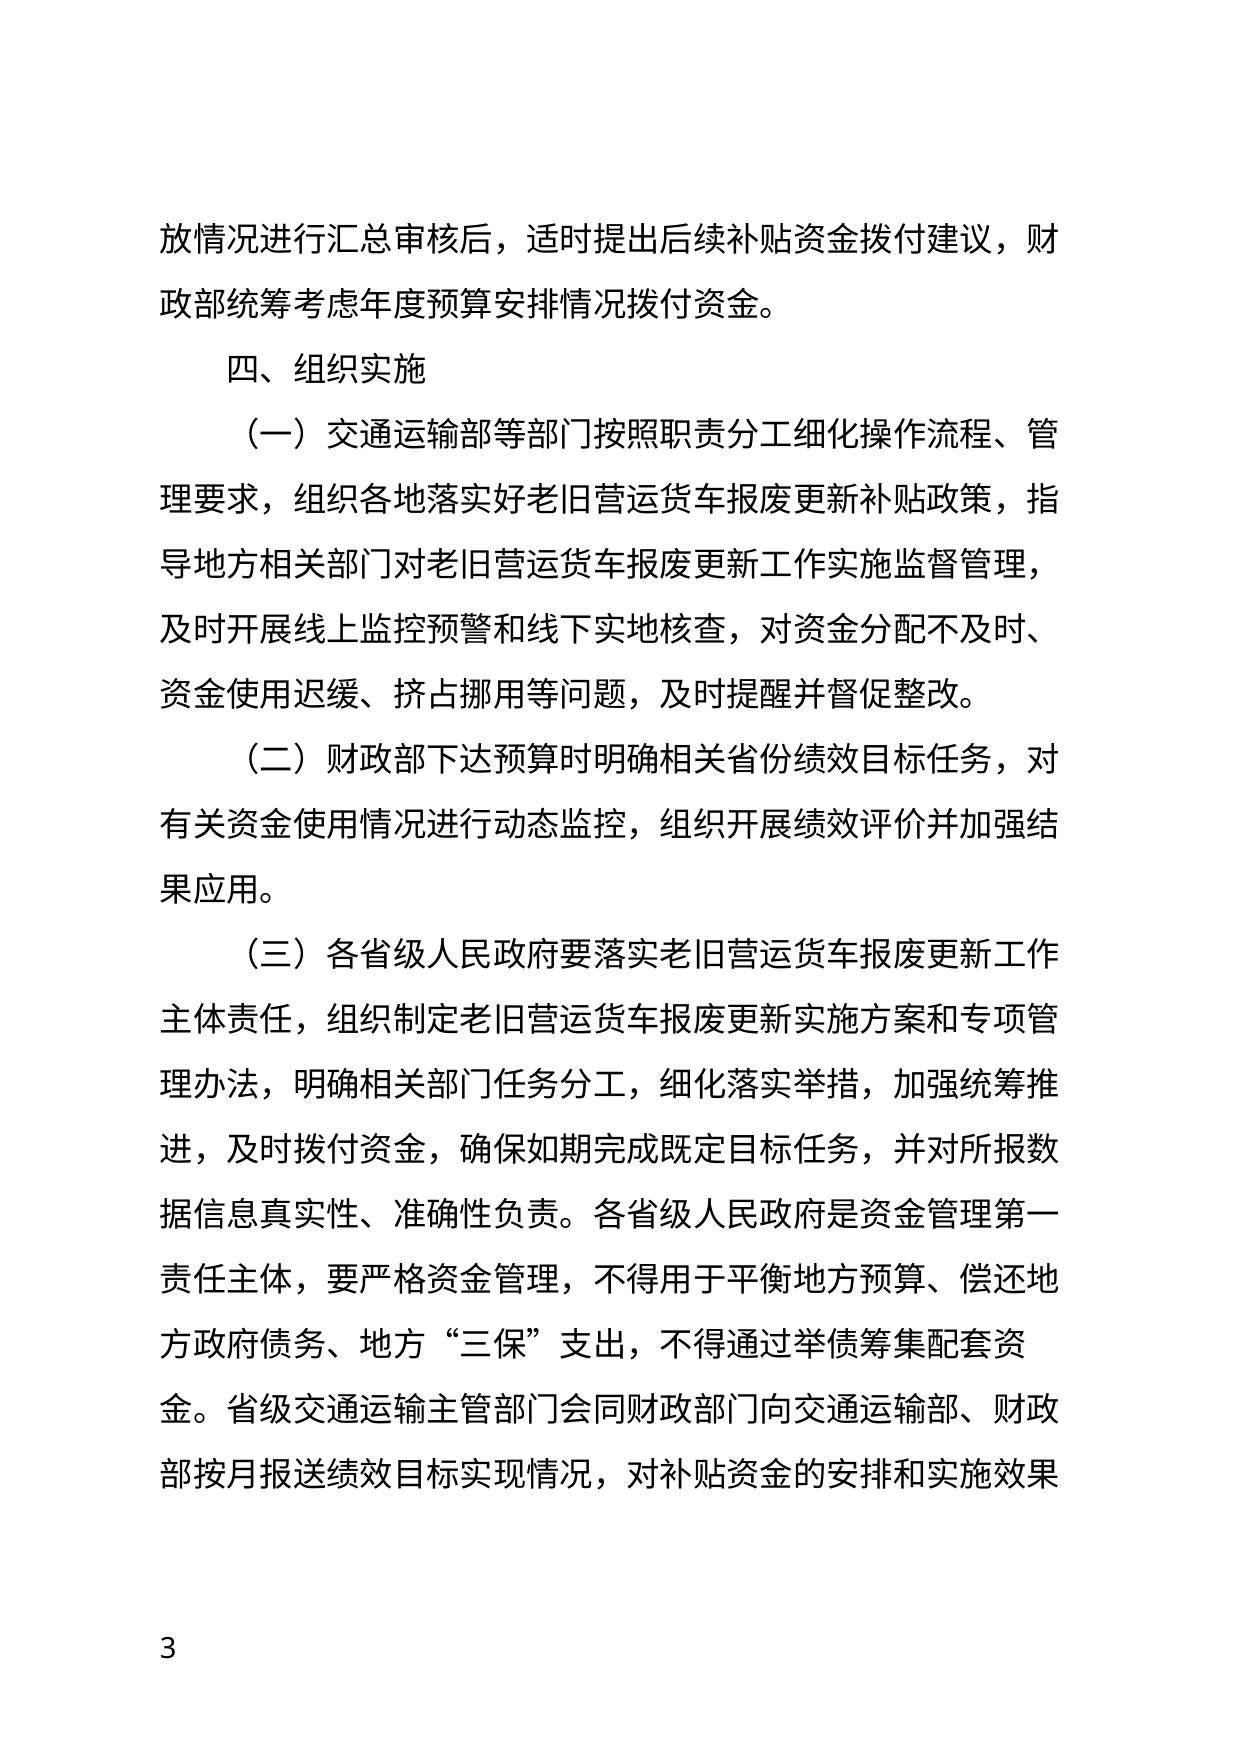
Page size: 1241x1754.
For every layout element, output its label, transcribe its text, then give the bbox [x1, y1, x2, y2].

text （二）财政部下达预算时明确相关省份绩效目标任务，对有关资金使用情况进行动态监控，组织开展绩效评价并加强结果应用。 [159, 725, 1081, 920]
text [159, 920, 1081, 1505]
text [159, 205, 1081, 335]
text 四、组织实施 [159, 335, 1081, 400]
text （一）交通运输部等部门按照职责分工细化操作流程、管理要求，组织各地落实好老旧营运货车报废更新补贴政策，指导地方相关部门对老旧营运货车报废更新工作实施监督管理，及时开展线上监控预警和线下实地核查，对资金分配不及时、资金使用迟缓、挤占挪用等问题，及时提醒并督促整改。 [159, 400, 1081, 725]
